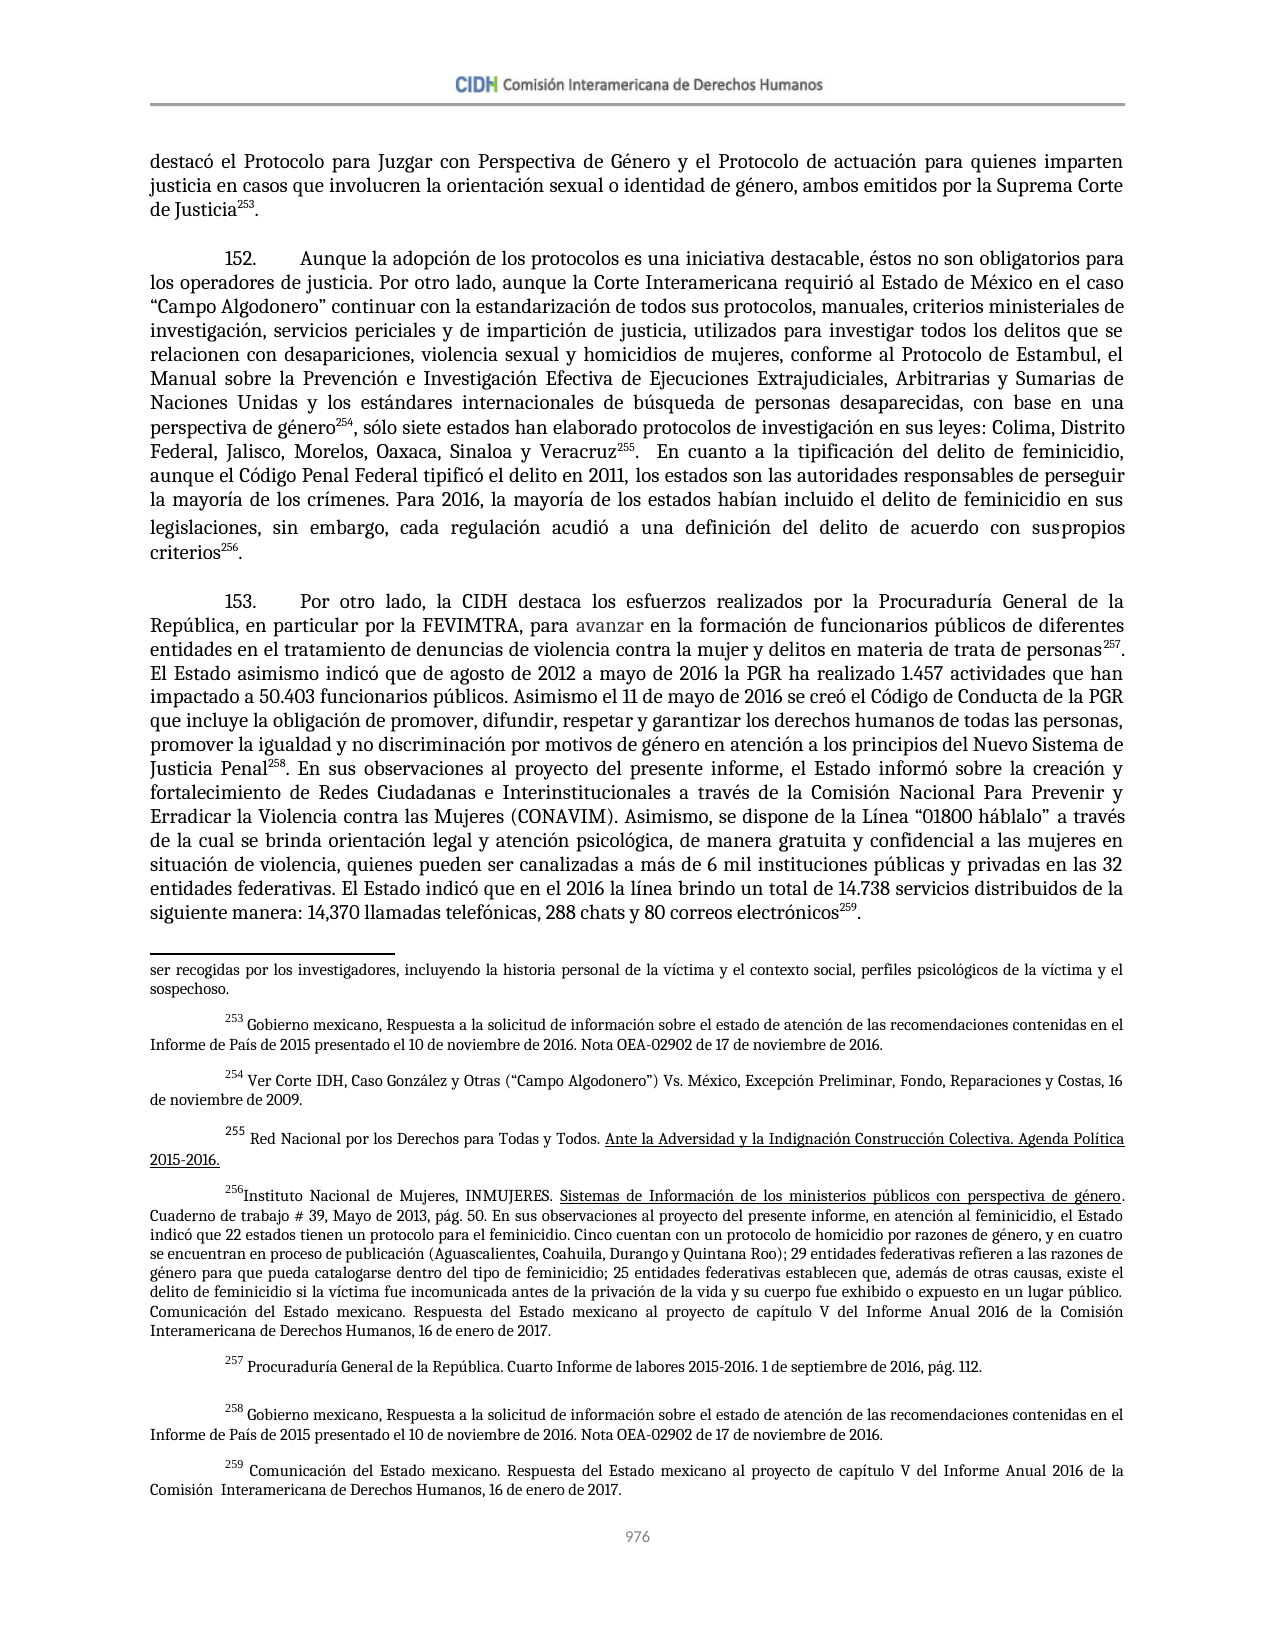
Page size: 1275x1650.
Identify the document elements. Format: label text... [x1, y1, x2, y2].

list Por otro lado, la CIDH destaca los esfuerzos realizados por la Procuraduría General de la República, en particular por la FEVIMTRA, para avanzar en la formación de funcionarios públicos de diferentes entidades en el tratamiento de denuncias de violencia contra la mujer y delitos en materia de trata de personas. El Estado asimismo indicó que de agosto de 2012 a mayo de 2016 la PGR ha realizado 1.457 actividades que han impactado a 50.403 funcionarios públicos. Asimismo el 11 de mayo de 2016 se creó el Código de Conducta de la PGR que incluye la obligación de promover, difundir, respetar y garantizar los derechos humanos de todas las personas, promover la igualdad y no discriminación por motivos de género en atención a los principios del Nuevo Sistema de Justicia Penal. En sus observaciones al proyecto del presente informe, el Estado informó sobre la creación y fortalecimiento de Redes Ciudadanas e Interinstitucionales a través de la Comisión Nacional Para Prevenir y Erradicar la Violencia contra las Mujeres (CONAVIM). Asimismo, se dispone de la Línea “01800 háblalo” a través de la cual se brinda orientación legal y atención psicológica, de manera gratuita y confidencial a las mujeres en situación de violencia, quienes pueden ser canalizadas a más de 6 mil instituciones públicas y privadas en las 32 entidades federativas. El Estado indicó que en el 2016 la línea brindo un total de 14.738 servicios distribuidos de la siguiente manera: 14,370 llamadas telefónicas, 288 chats y 80 correos electrónicos. [150, 589, 1125, 925]
picture [449, 75, 826, 95]
list Respecto a la investigación y acceso a la justicia en casos de violencia contra las mujeres, en marzo de 2015, la Fiscalía Especializada para los Delitos de Violencia contra las Mujeres y Trata de Personas, creó protocolos de investigación para los delitos de feminicidio y violencia sexual que constituyen guías de actuación y definen lineamientos con perspectiva de género. El Protocolo de investigación con perspectiva de género para la violencia sexual establece las directrices básicas para la investigación de la violencia sexual. El Estado también destacó el Protocolo para Juzgar con Perspectiva de Género y el Protocolo de actuación para quienes imparten justicia en casos que involucren la orientación sexual o identidad de género, ambos emitidos por la Suprema Corte de Justicia. [150, 150, 1125, 222]
list Aunque la adopción de los protocolos es una iniciativa destacable, éstos no son obligatorios para los operadores de justicia. Por otro lado, aunque la Corte Interamericana requirió al Estado de México en el caso “Campo Algodonero” continuar con la estandarización de todos sus protocolos, manuales, criterios ministeriales de investigación, servicios periciales y de impartición de justicia, utilizados para investigar todos los delitos que se relacionen con desapariciones, violencia sexual y homicidios de mujeres, conforme al Protocolo de Estambul, el Manual sobre la Prevención e Investigación Efectiva de Ejecuciones Extrajudiciales, Arbitrarias y Sumarias de Naciones Unidas y los estándares internacionales de búsqueda de personas desaparecidas, con base en una perspectiva de género, sólo siete estados han elaborado protocolos de investigación en sus leyes: Colima, Distrito Federal, Jalisco, Morelos, Oaxaca, Sinaloa y Veracruz. En cuanto a la tipificación del delito de feminicidio, aunque el Código Penal Federal tipificó el delito en 2011, los estados son las autoridades responsables de perseguir la mayoría de los crímenes. Para 2016, la mayoría de los estados habían incluido el delito de feminicidio en sus legislaciones, sin embargo, cada regulación acudió a una definición del delito de acuerdo con sus propios criterios. [150, 247, 1125, 564]
